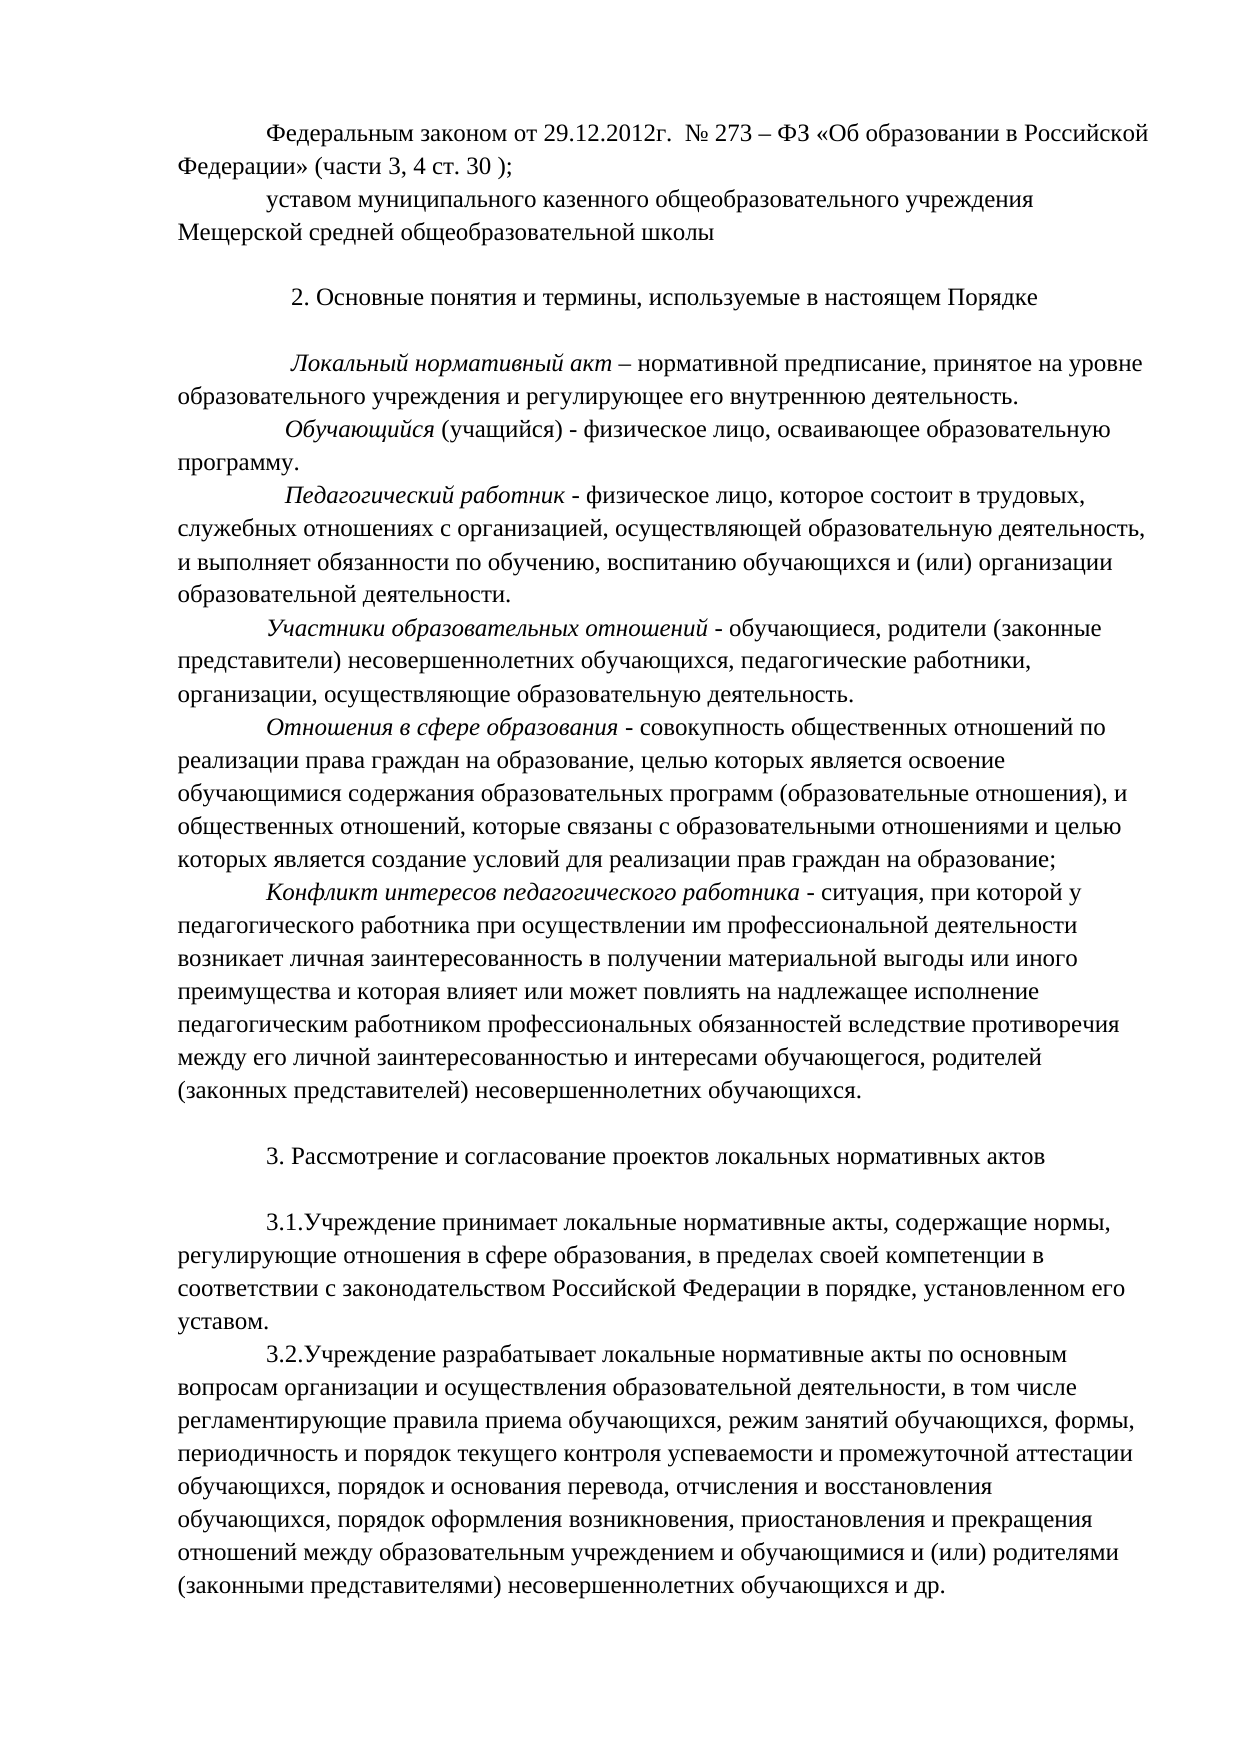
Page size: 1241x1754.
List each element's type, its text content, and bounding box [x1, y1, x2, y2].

text 2. Основные понятия и термины, используемые в настоящем Порядке [177, 282, 1152, 311]
text Участники образовательных отношений - обучающиеся, родители (законные представители) несовершеннолетних обучающихся, педагогические работники, организации, осуществляющие образовательную деятельность. [177, 613, 1152, 707]
text 3.1.Учреждение принимает локальные нормативные акты, содержащие нормы, регулирующие отношения в сфере образования, в пределах своей компетенции в соответствии с законодательством Российской Федерации в порядке, установленном его уставом. [177, 1207, 1152, 1335]
text Педагогический работник - физическое лицо, которое состоит в трудовых, служебных отношениях с организацией, осуществляющей образовательную деятельность, и выполняет обязанности по обучению, воспитанию обучающихся и (или) организации образовательной деятельности. [177, 481, 1152, 608]
text уставом муниципального казенного общеобразовательного учреждения Мещерской средней общеобразовательной школы [177, 184, 1152, 246]
text 3. Рассмотрение и согласование проектов локальных нормативных актов [177, 1141, 1152, 1170]
text Конфликт интересов педагогического работника - ситуация, при которой у педагогического работника при осуществлении им профессиональной деятельности возникает личная заинтересованность в получении материальной выгоды или иного преимущества и которая влияет или может повлиять на надлежащее исполнение педагогическим работником профессиональных обязанностей вследствие противоречия между его личной заинтересованностью и интересами обучающегося, родителей (законных представителей) несовершеннолетних обучающихся. [177, 877, 1152, 1104]
text Локальный нормативный акт – нормативной предписание, принятое на уровне образовательного учреждения и регулирующее его внутреннюю деятельность. [177, 348, 1152, 410]
text Обучающийся (учащийся) - физическое лицо, осваивающее образовательную программу. [177, 414, 1152, 476]
text Отношения в сфере образования - совокупность общественных отношений по реализации права граждан на образование, целью которых является освоение обучающимися содержания образовательных программ (образовательные отношения), и общественных отношений, которые связаны с образовательными отношениями и целью которых является создание условий для реализации прав граждан на образование; [177, 712, 1152, 872]
text 3.2.Учреждение разрабатывает локальные нормативные акты по основным вопросам организации и осуществления образовательной деятельности, в том числе регламентирующие правила приема обучающихся, режим занятий обучающихся, формы, периодичность и порядок текущего контроля успеваемости и промежуточной аттестации обучающихся, порядок и основания перевода, отчисления и восстановления обучающихся, порядок оформления возникновения, приостановления и прекращения отношений между образовательным учреждением и обучающимися и (или) родителями (законными представителями) несовершеннолетних обучающихся и др. [177, 1339, 1152, 1599]
text Федеральным законом от 29.12.2012г. № 273 – ФЗ «Об образовании в Российской Федерации» (части 3, 4 ст. 30 ); [177, 118, 1152, 180]
